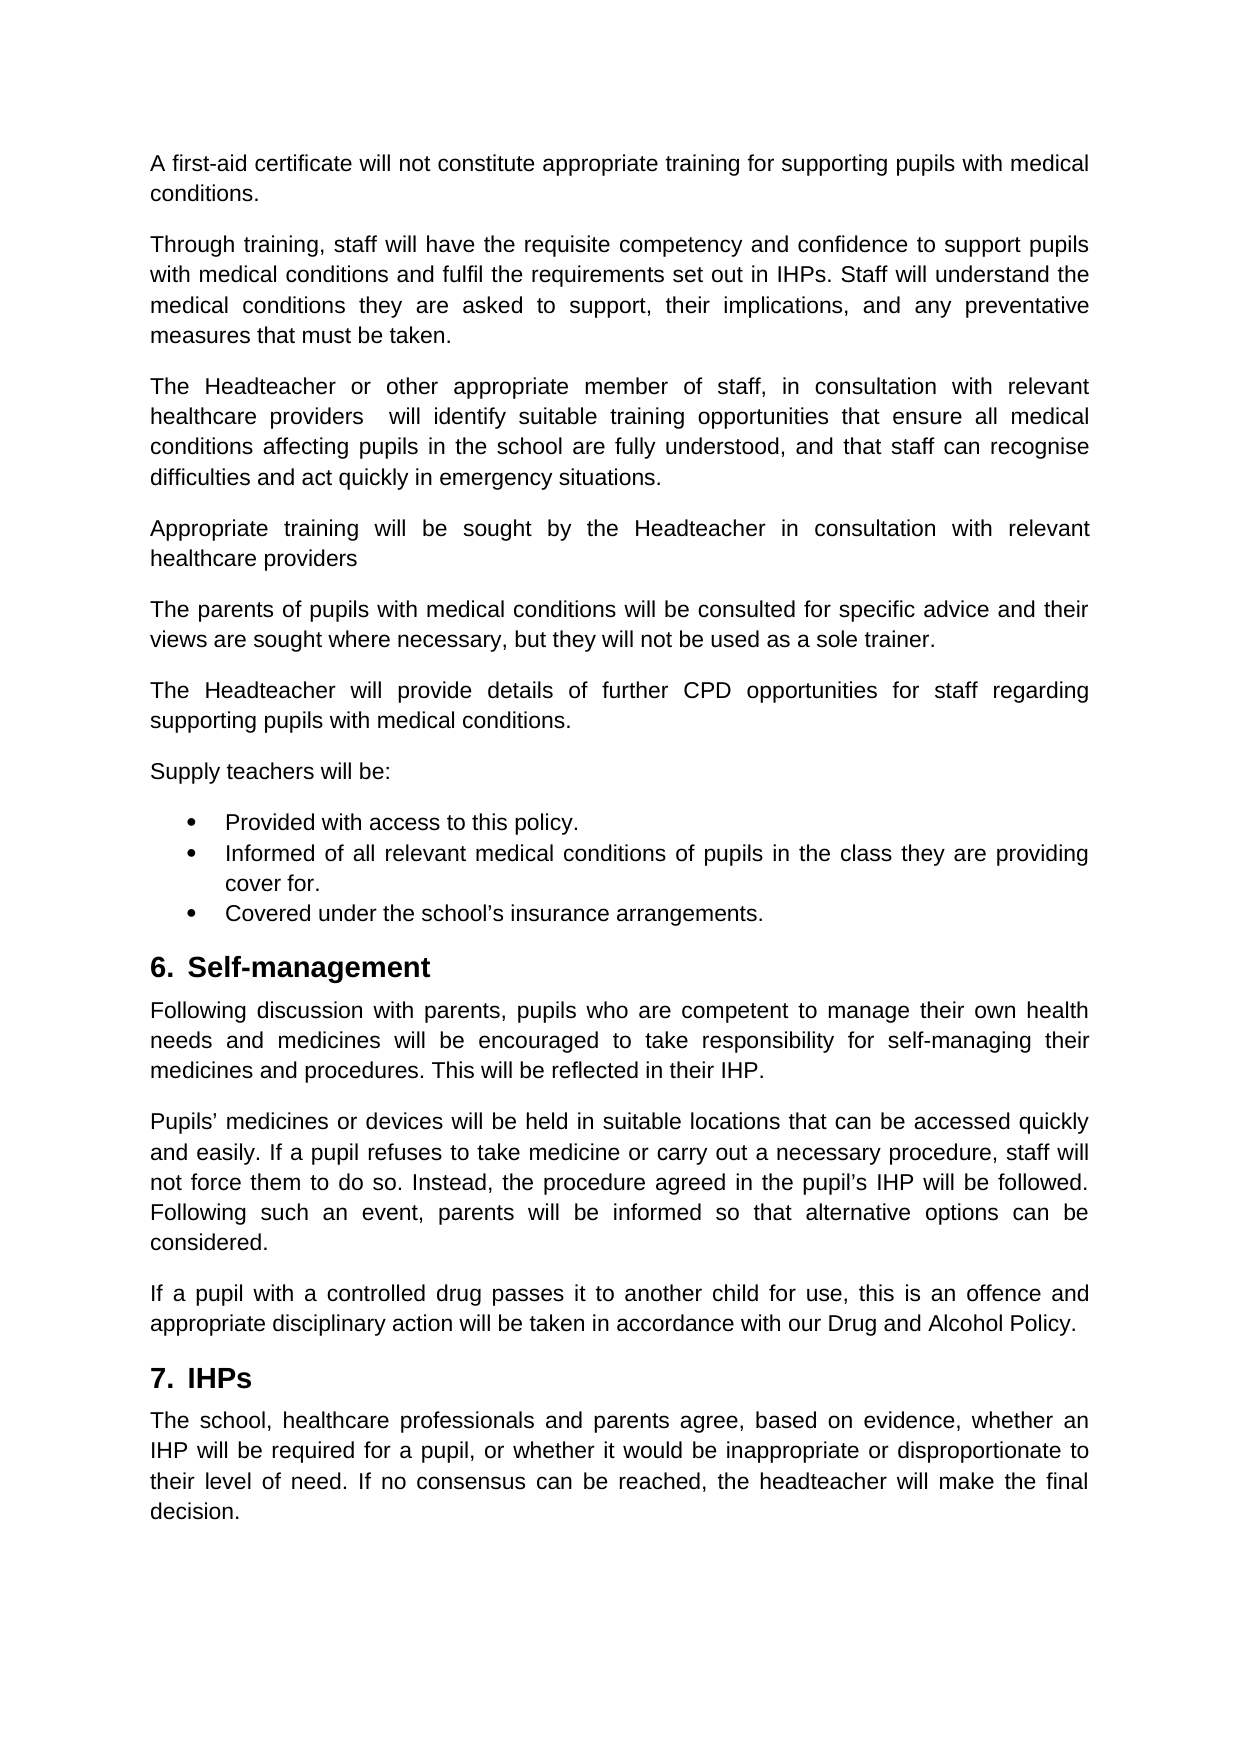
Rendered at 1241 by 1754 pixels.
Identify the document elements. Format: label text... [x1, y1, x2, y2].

text Through training, staff will have the requisite competency and confidence to support pupils with medical conditions and fulfil the requirements set out in IHPs. Staff will understand the medical conditions they are asked to support, their implications, and any preventative measures that must be taken. [150, 231, 1090, 348]
text A first-aid certificate will not constitute appropriate training for supporting pupils with medical conditions. [150, 150, 1090, 207]
text Following discussion with parents, pupils who are competent to manage their own health needs and medicines will be encouraged to take responsibility for self-managing their medicines and procedures. This will be reflected in their IHP. [150, 997, 1090, 1084]
text Supply teachers will be: [150, 758, 1090, 785]
text The school, healthcare professionals and parents agree, based on evidence, whether an IHP will be required for a pupil, or whether it would be inappropriate or disproportionate to their level of need. If no consensus can be reached, the headteacher will make the final decision. [150, 1407, 1090, 1524]
text Appropriate training will be sought by the Headteacher in consultation with relevant healthcare providers [150, 514, 1090, 571]
subtitle Self-management [150, 951, 1090, 984]
list Covered under the school’s insurance arrangements. [187, 900, 1090, 926]
text The Headteacher or other appropriate member of staff, in consultation with relevant healthcare providers will identify suitable training opportunities that ensure all medical conditions affecting pupils in the school are fully understood, and that staff can recognise difficulties and act quickly in emergency situations. [150, 373, 1090, 490]
list Provided with access to this policy. [187, 809, 1090, 836]
text The Headteacher will provide details of further CPD opportunities for staff regarding supporting pupils with medical conditions. [150, 677, 1090, 734]
list Informed of all relevant medical conditions of pupils in the class they are providing cover for. [187, 839, 1090, 896]
subtitle IHPs [150, 1361, 1090, 1395]
text The parents of pupils with medical conditions will be consulted for specific advice and their views are sought where necessary, but they will not be used as a sole trainer. [150, 596, 1090, 652]
text Pupils’ medicines or devices will be held in suitable locations that can be accessed quickly and easily. If a pupil refuses to take medicine or carry out a necessary procedure, staff will not force them to do so. Instead, the procedure agreed in the pupil’s IHP will be followed. Following such an event, parents will be informed so that alternative options can be considered. [150, 1108, 1090, 1256]
text If a pupil with a controlled drug passes it to another child for use, this is an offence and appropriate disciplinary action will be taken in accordance with our Drug and Alcohol Policy. [150, 1280, 1090, 1337]
